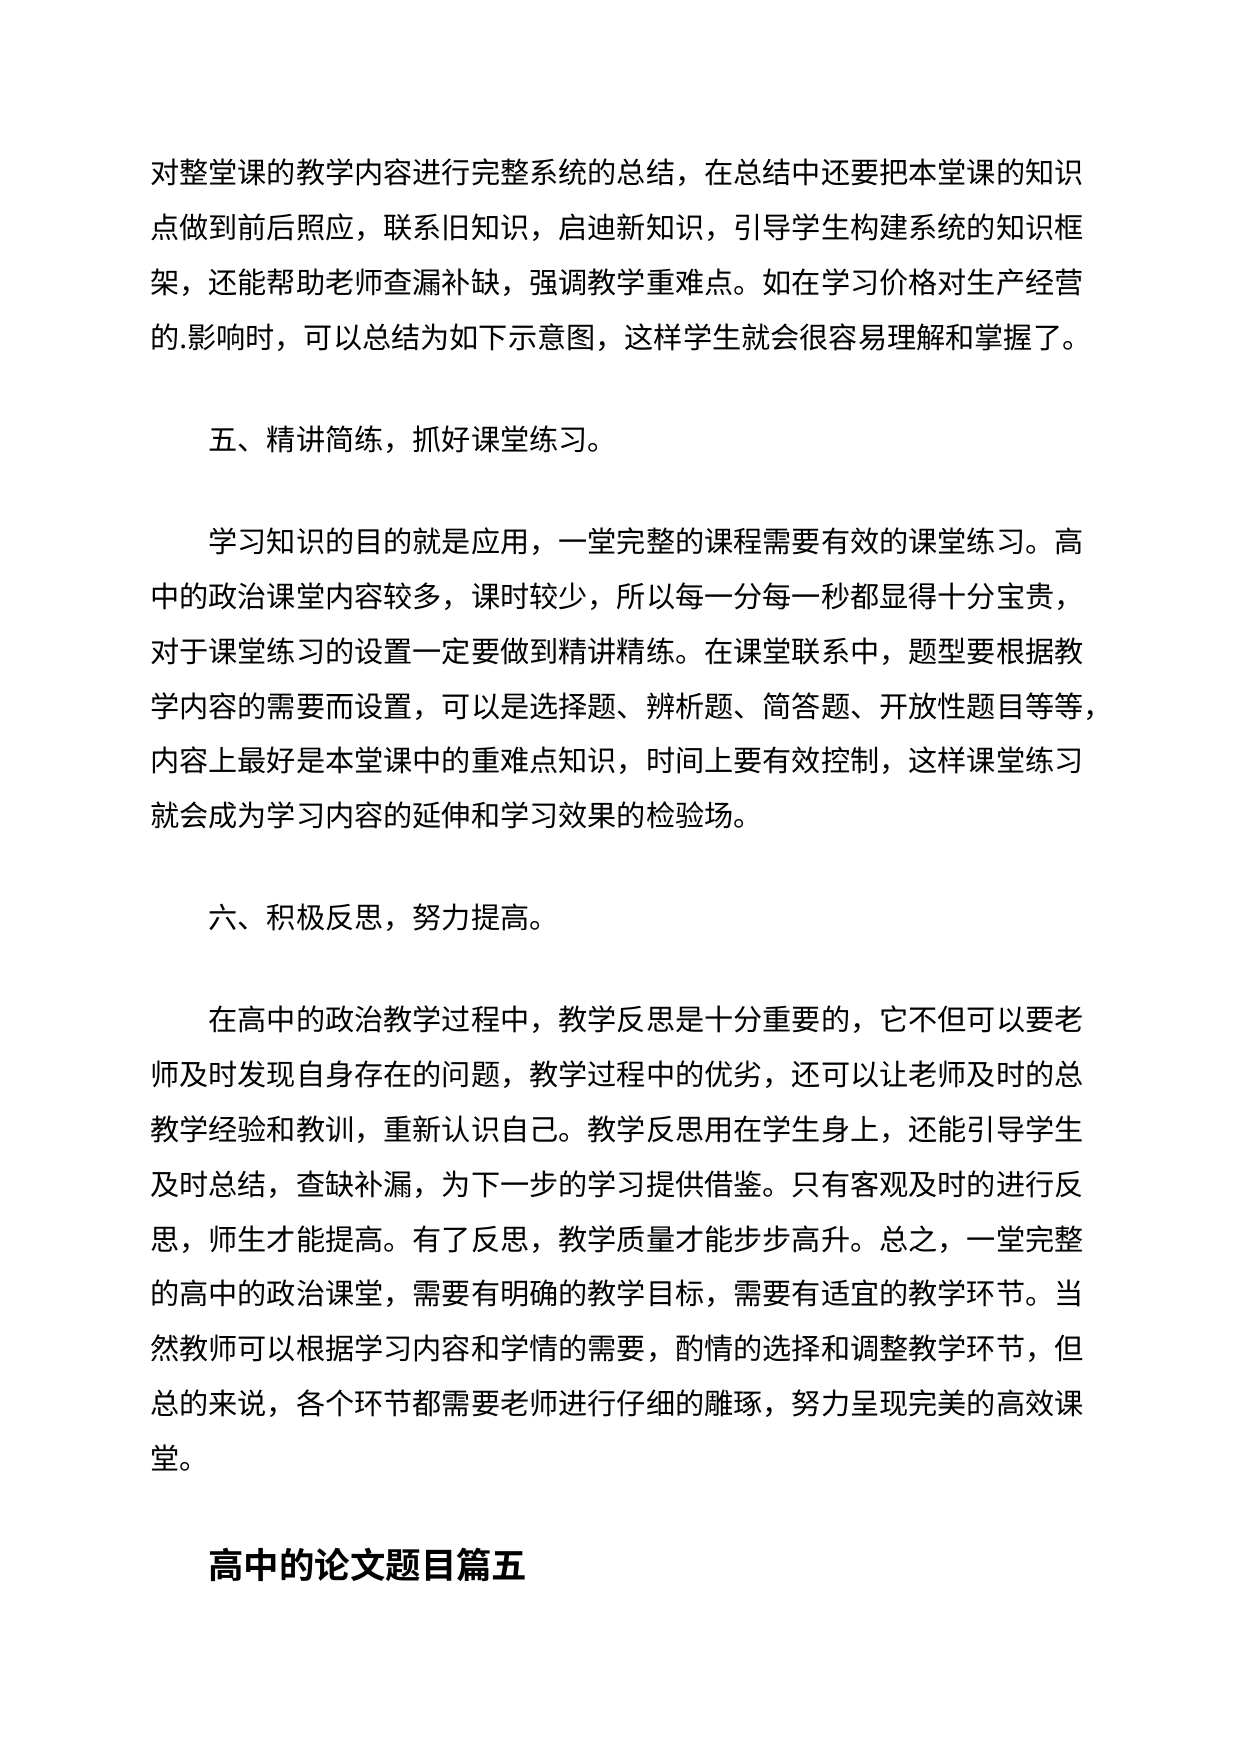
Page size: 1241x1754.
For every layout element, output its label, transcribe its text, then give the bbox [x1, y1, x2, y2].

text 六、积极反思，努力提高。 [150, 895, 1090, 937]
text 高中的论文题目篇五 [150, 1537, 1090, 1589]
text 五、精讲简练，抓好课堂练习。 [150, 417, 1090, 459]
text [150, 150, 1090, 357]
text 在高中的政治教学过程中，教学反思是十分重要的，它不但可以要老师及时发现自身存在的问题，教学过程中的优劣，还可以让老师及时的总教学经验和教训，重新认识自己。教学反思用在学生身上，还能引导学生及时总结，查缺补漏，为下一步的学习提供借鉴。只有客观及时的进行反思，师生才能提高。有了反思，教学质量才能步步高升。总之，一堂完整的高中的政治课堂，需要有明确的教学目标，需要有适宜的教学环节。当然教师可以根据学习内容和学情的需要，酌情的选择和调整教学环节，但总的来说，各个环节都需要老师进行仔细的雕琢，努力呈现完美的高效课堂。 [150, 996, 1090, 1478]
text 学习知识的目的就是应用，一堂完整的课程需要有效的课堂练习。高中的政治课堂内容较多，课时较少，所以每一分每一秒都显得十分宝贵，对于课堂练习的设置一定要做到精讲精练。在课堂联系中，题型要根据教学内容的需要而设置，可以是选择题、辨析题、简答题、开放性题目等等，内容上最好是本堂课中的重难点知识，时间上要有效控制，这样课堂练习就会成为学习内容的延伸和学习效果的检验场。 [150, 518, 1090, 835]
